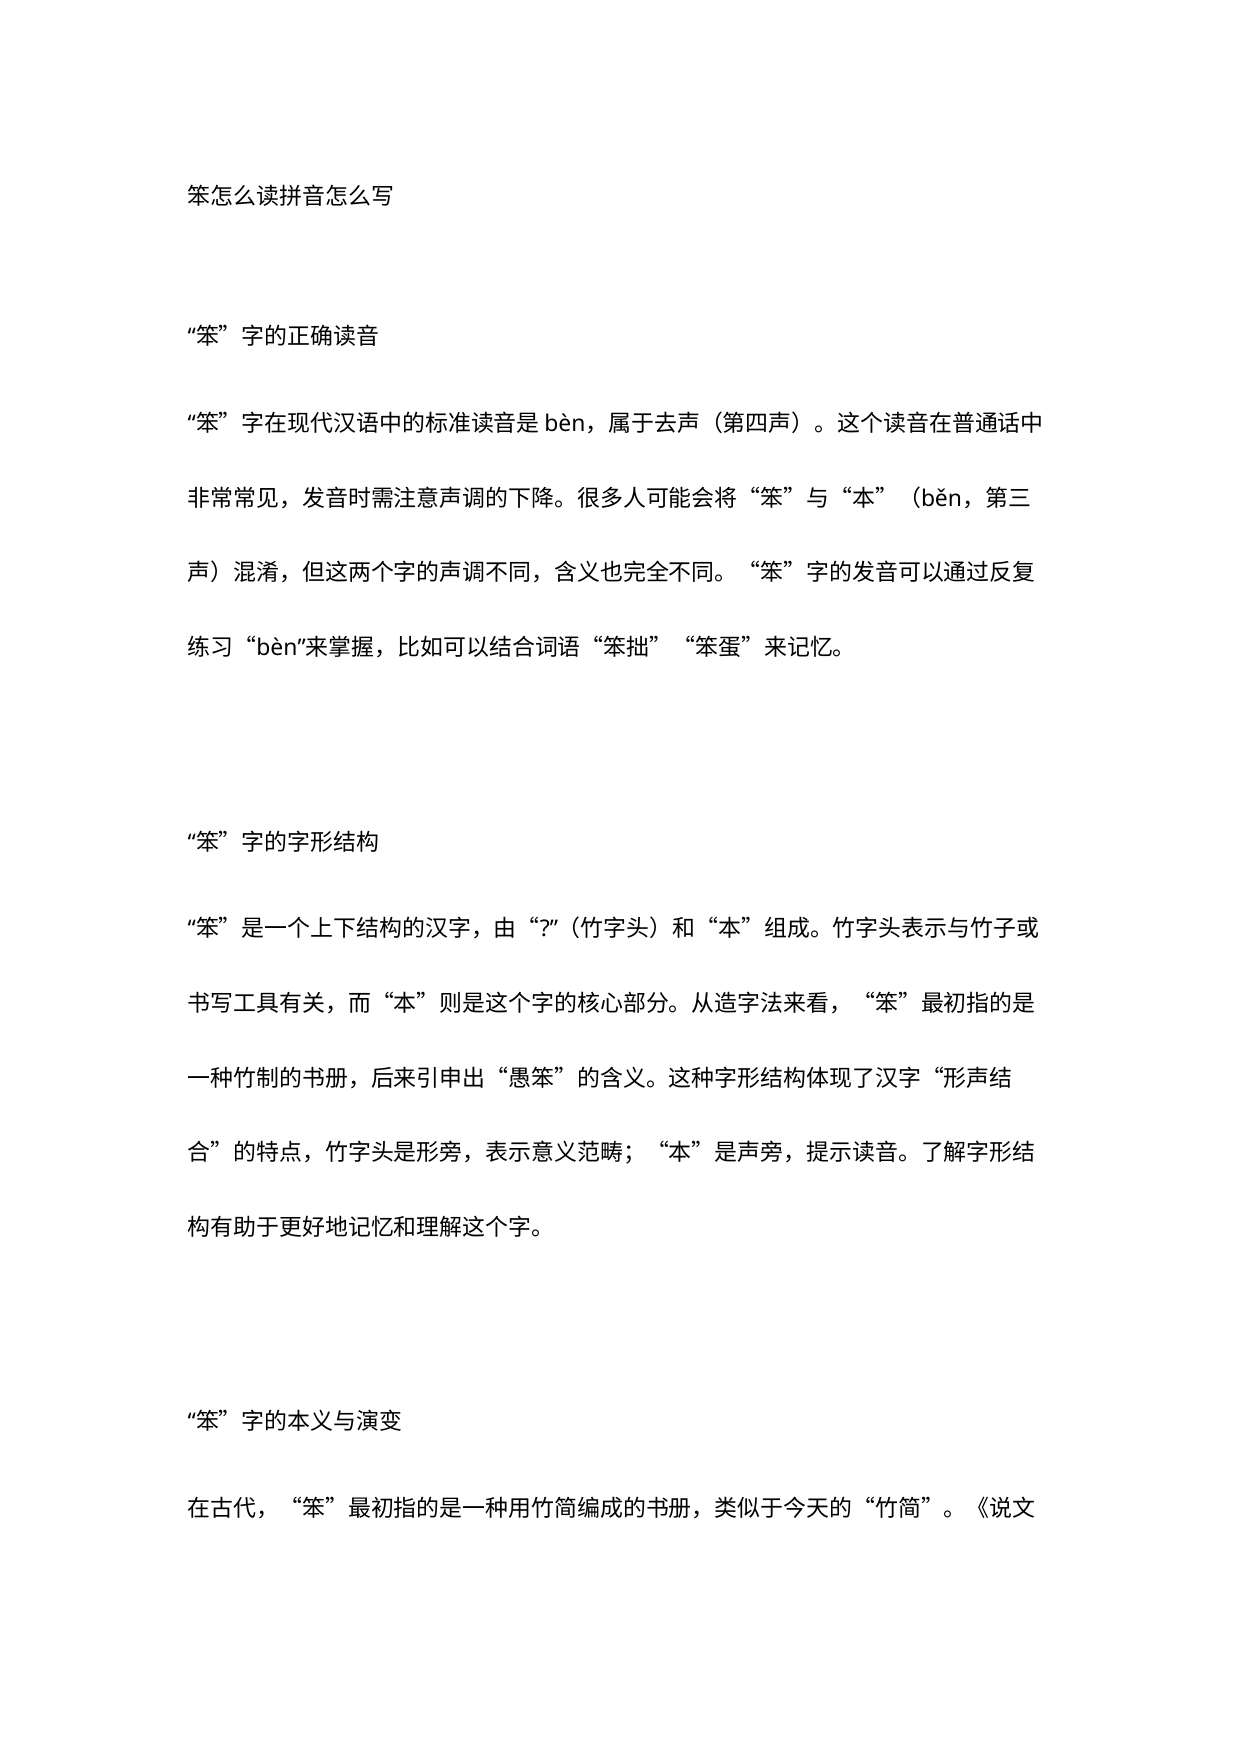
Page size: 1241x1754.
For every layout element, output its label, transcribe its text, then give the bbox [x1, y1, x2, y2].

text “笨”是一个上下结构的汉字，由“?”（竹字头）和“本”组成。竹字头表示与竹子或书写工具有关，而“本”则是这个字的核心部分。从造字法来看，“笨”最初指的是一种竹制的书册，后来引申出“愚笨”的含义。这种字形结构体现了汉字“形声结合”的特点，竹字头是形旁，表示意义范畴；“本”是声旁，提示读音。了解字形结构有助于更好地记忆和理解这个字。 [187, 894, 1053, 1258]
text “笨”字的正确读音 [187, 302, 1053, 367]
text 笨怎么读拼音怎么写 [187, 162, 1053, 227]
text “笨”字的字形结构 [187, 807, 1053, 872]
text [187, 1474, 1053, 1539]
text “笨”字在现代汉语中的标准读音是bèn，属于去声（第四声）。这个读音在普通话中非常常见，发音时需注意声调的下降。很多人可能会将“笨”与“本”（běn，第三声）混淆，但这两个字的声调不同，含义也完全不同。“笨”字的发音可以通过反复练习“bèn”来掌握，比如可以结合词语“笨拙”“笨蛋”来记忆。 [187, 389, 1053, 678]
text “笨”字的本义与演变 [187, 1387, 1053, 1452]
